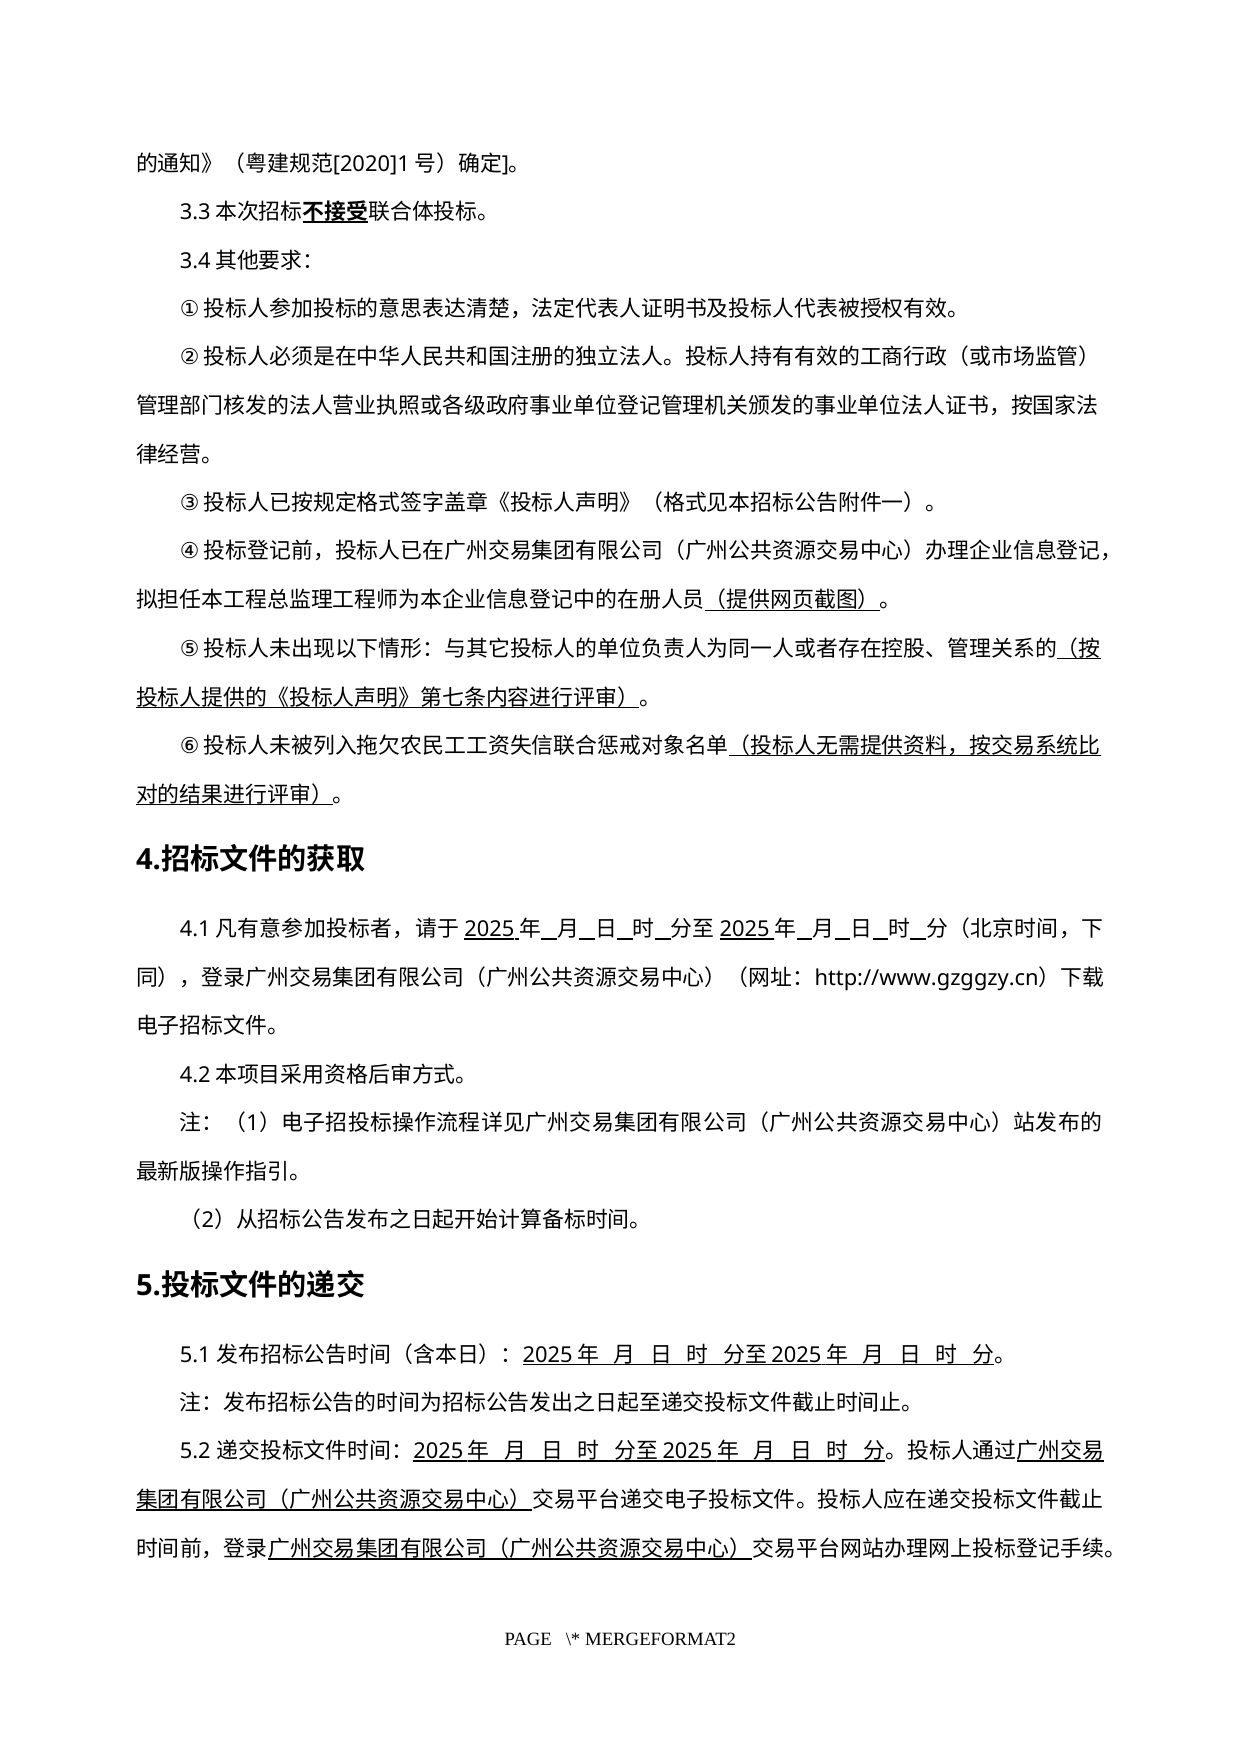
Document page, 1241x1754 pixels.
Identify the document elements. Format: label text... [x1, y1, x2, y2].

text 5.1 发布招标公告时间（含本日）：2025年 月 日 时 分至2025年 月 日 时 分。 [136, 1336, 1104, 1369]
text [136, 1433, 1104, 1563]
text 注：发布招标公告的时间为招标公告发出之日起至递交投标文件截止时间止。 [136, 1385, 1104, 1417]
text 3.4其他要求： [136, 242, 1104, 275]
text 注：（1）电子招投标操作流程详见广州交易集团有限公司（广州公共资源交易中心）站发布的最新版操作指引。 [136, 1105, 1104, 1186]
text ⑥投标人未被列入拖欠农民工工资失信联合惩戒对象名单（投标人无需提供资料，按交易系统比对的结果进行评审）。 [136, 727, 1104, 809]
text （2）从招标公告发布之日起开始计算备标时间。 [136, 1202, 1104, 1234]
text ④投标登记前，投标人已在广州交易集团有限公司（广州公共资源交易中心）办理企业信息登记，拟担任本工程总监理工程师为本企业信息登记中的在册人员（提供网页截图）。 [136, 533, 1104, 614]
text 4.1凡有意参加投标者，请于2025年 月 日 时 分至2025年 月 日 时 分（北京时间，下同），登录广州交易集团有限公司（广州公共资源交易中心）（网址：http://www.gzggzy.cn）下载电子招标文件。 [136, 911, 1104, 1041]
subtitle 5.投标文件的递交 [136, 1250, 1104, 1315]
subtitle 4.招标文件的获取 [136, 824, 1104, 889]
text ①投标人参加投标的意思表达清楚，法定代表人证明书及投标人代表被授权有效。 [136, 291, 1104, 323]
text 3.3本次招标不接受联合体投标。 [136, 194, 1104, 227]
text ⑤投标人未出现以下情形：与其它投标人的单位负责人为同一人或者存在控股、管理关系的（按投标人提供的《投标人声明》第七条内容进行评审）。 [136, 630, 1104, 712]
text 4.2本项目采用资格后审方式。 [136, 1056, 1104, 1089]
text ②投标人必须是在中华人民共和国注册的独立法人。投标人持有有效的工商行政（或市场监管）管理部门核发的法人营业执照或各级政府事业单位登记管理机关颁发的事业单位法人证书，按国家法律经营。 [136, 339, 1104, 469]
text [136, 146, 1104, 178]
text ③投标人已按规定格式签字盖章《投标人声明》（格式见本招标公告附件一）。 [136, 485, 1104, 517]
